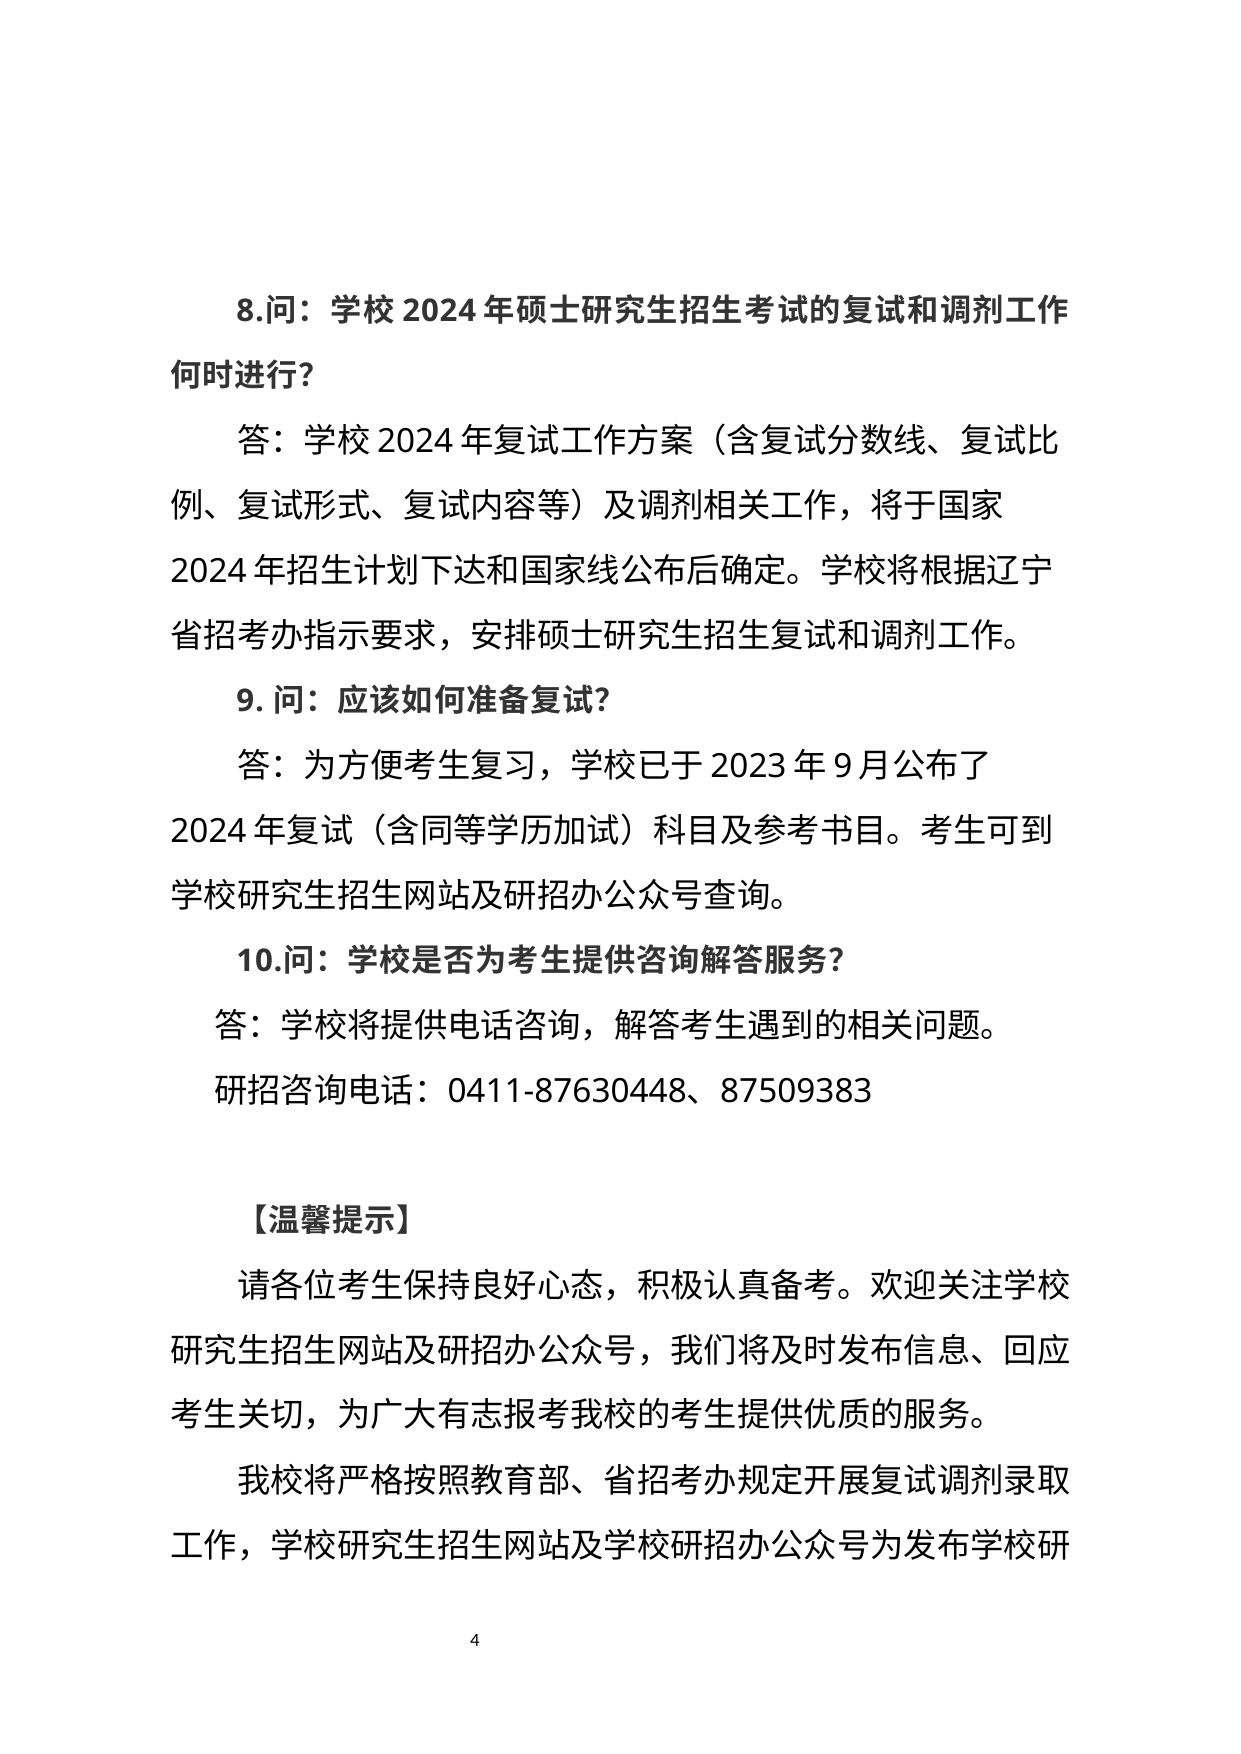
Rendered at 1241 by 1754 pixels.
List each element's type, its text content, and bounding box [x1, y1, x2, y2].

text 【温馨提示】 [170, 1186, 1070, 1251]
text 9. 问：应该如何准备复试？ [170, 666, 1070, 731]
text 答：学校将提供电话咨询，解答考生遇到的相关问题。 [170, 991, 1070, 1056]
text 8.问：学校2024年硕士研究生招生考试的复试和调剂工作何时进行？ [170, 276, 1070, 406]
text 研招咨询电话：0411-87630448、87509383 [170, 1056, 1070, 1121]
text 答：为方便考生复习，学校已于2023年9月公布了2024年复试（含同等学历加试）科目及参考书目。考生可到学校研究生招生网站及研招办公众号查询。 [170, 731, 1070, 926]
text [170, 1446, 1070, 1576]
text 请各位考生保持良好心态，积极认真备考。欢迎关注学校研究生招生网站及研招办公众号，我们将及时发布信息、回应考生关切，为广大有志报考我校的考生提供优质的服务。 [170, 1251, 1070, 1446]
text 答：学校2024年复试工作方案（含复试分数线、复试比例、复试形式、复试内容等）及调剂相关工作，将于国家2024年招生计划下达和国家线公布后确定。学校将根据辽宁省招考办指示要求，安排硕士研究生招生复试和调剂工作。 [170, 406, 1070, 666]
text 10.问：学校是否为考生提供咨询解答服务？ [170, 926, 1070, 991]
